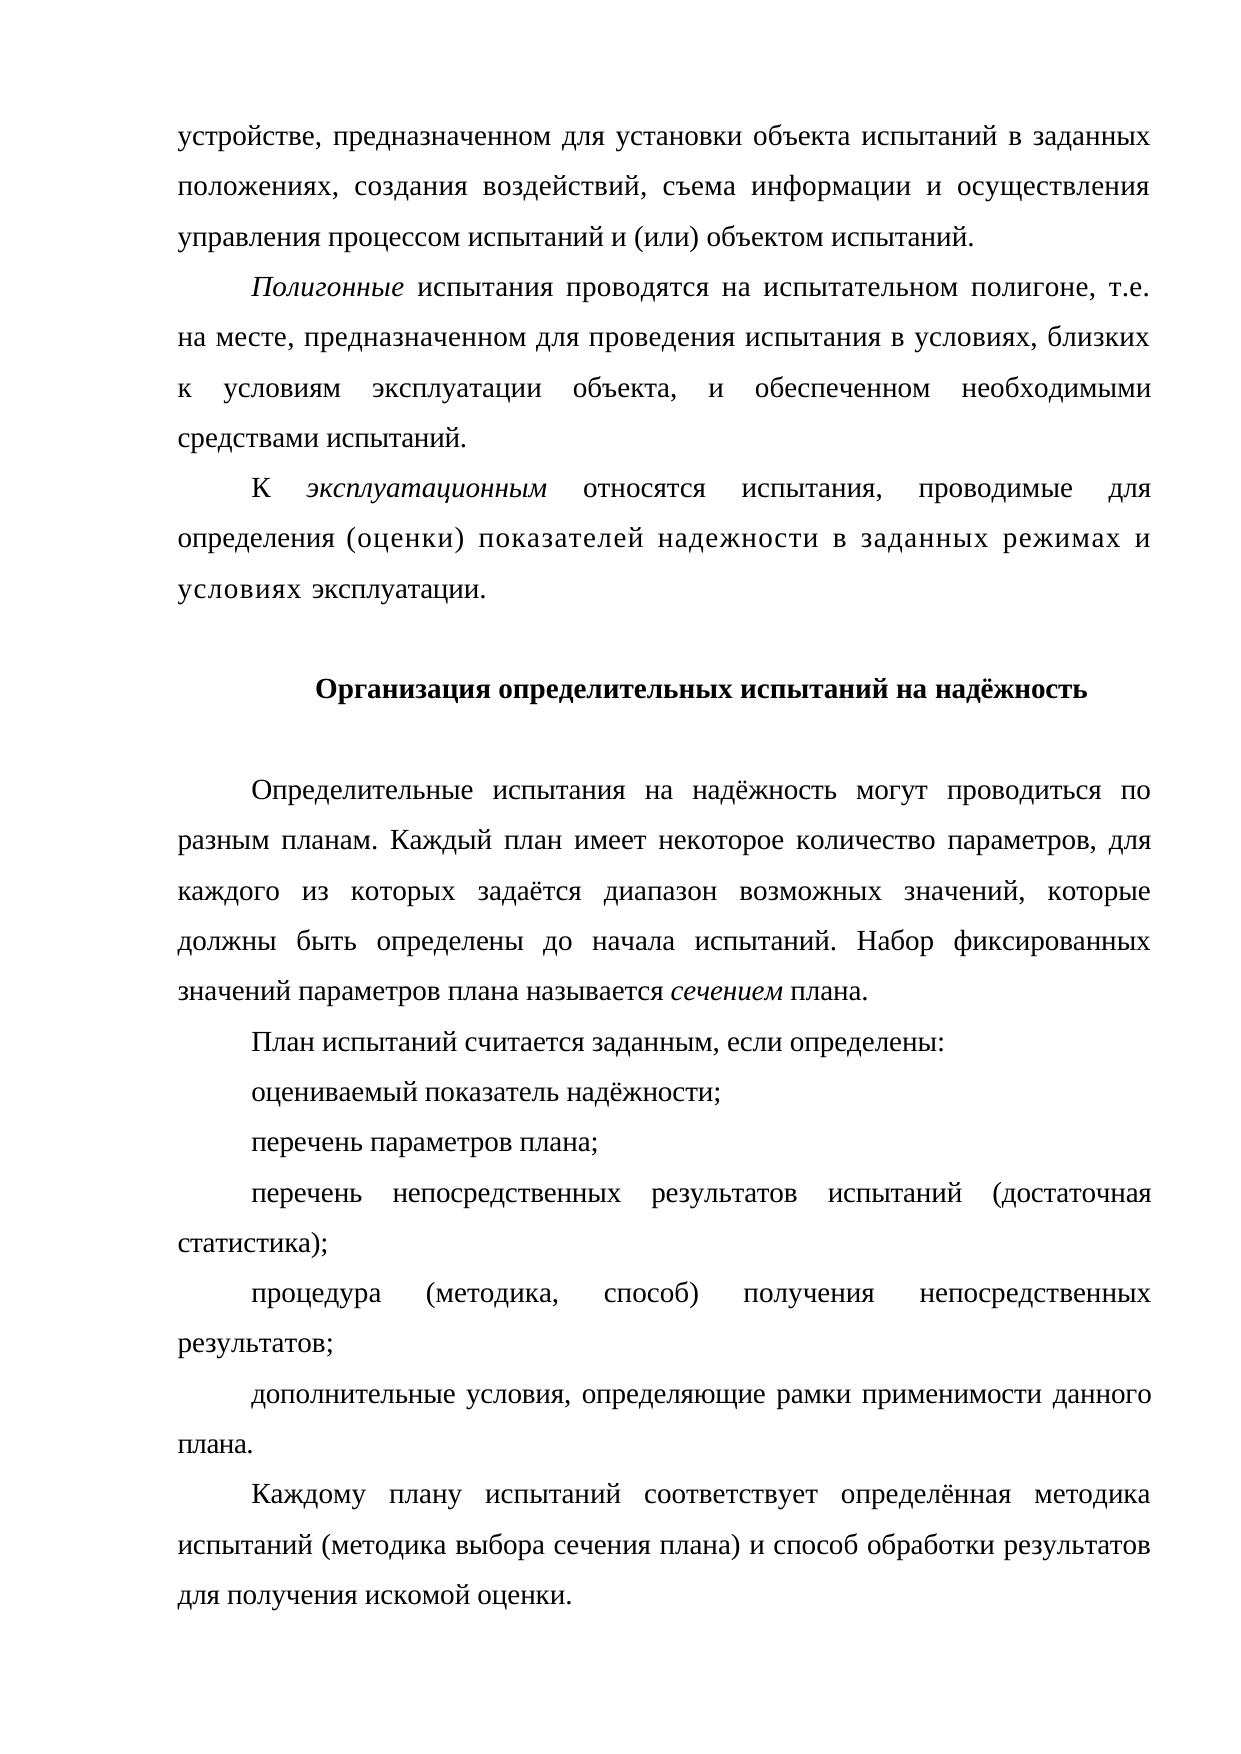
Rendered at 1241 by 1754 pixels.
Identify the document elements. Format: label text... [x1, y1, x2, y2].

text процедура (методика, способ) получения непосредственных результатов; [177, 1275, 1152, 1359]
text перечень непосредственных результатов испытаний (достаточная статистика); [177, 1175, 1152, 1258]
text Каждому плану испытаний соответствует определённая методика испытаний (методика выбора сечения плана) и способ обработки результатов для получения искомой оценки. [177, 1477, 1152, 1611]
text Организация определительных испытаний на надёжность [177, 672, 1152, 705]
text Полигонные испытания проводятся на испытательном полигоне, т.е. на месте, предназначенном для проведения испытания в условиях, близких к условиям эксплуатации объекта, и обеспеченном необходимыми средствами испытаний. [177, 269, 1152, 453]
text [177, 118, 1152, 252]
text оцениваемый показатель надёжности; [177, 1074, 1152, 1108]
text К эксплуатационным относятся испытания, проводимые для определения (оценки) показателей надежности в заданных режимах и условиях эксплуатации. [177, 470, 1152, 604]
text План испытаний считается заданным, если определены: [177, 1024, 1152, 1057]
text перечень параметров плана; [177, 1124, 1152, 1158]
text дополнительные условия, определяющие рамки применимости данного плана. [177, 1376, 1152, 1460]
text Определительные испытания на надёжность могут проводиться по разным планам. Каждый план имеет некоторое количество параметров, для каждого из которых задаётся диапазон возможных значений, которые должны быть определены до начала испытаний. Набор фиксированных значений параметров плана называется сечением плана. [177, 772, 1152, 1007]
